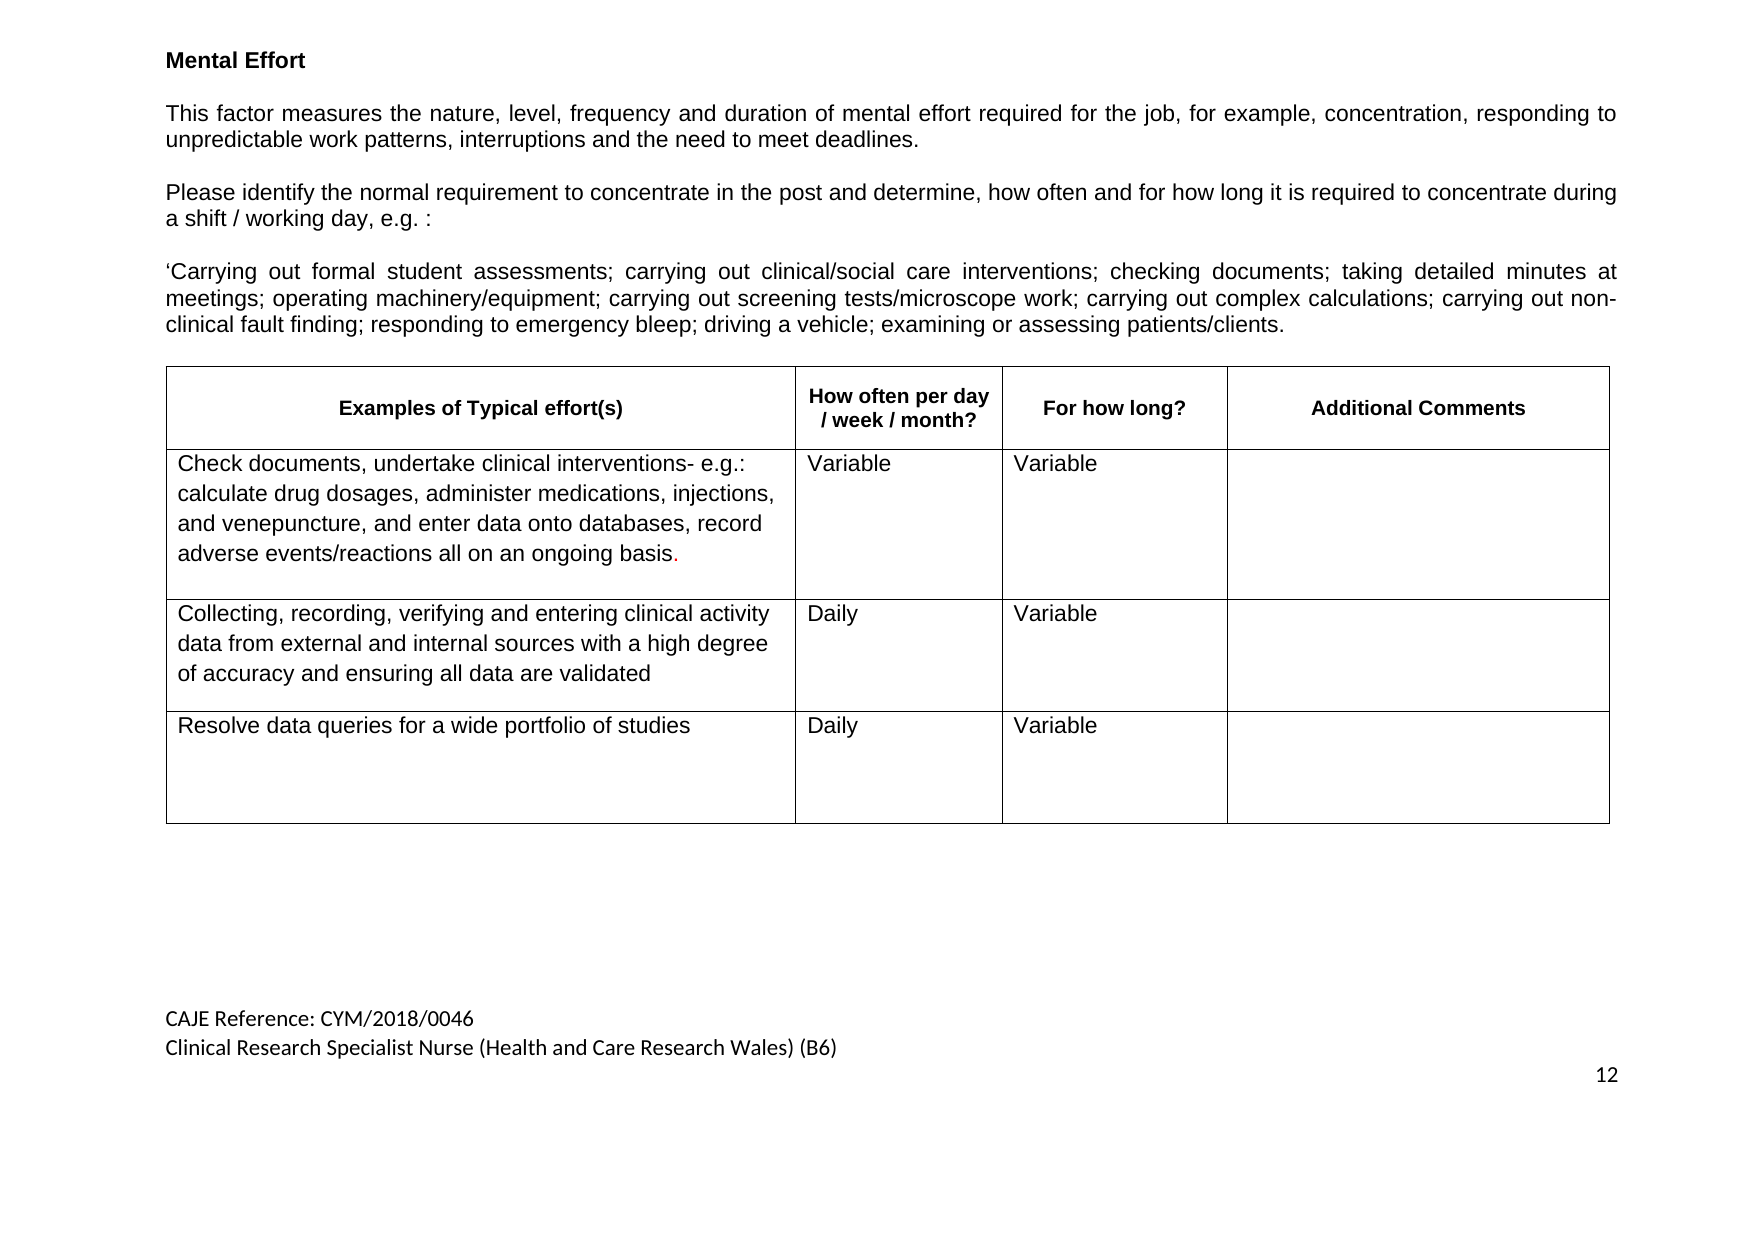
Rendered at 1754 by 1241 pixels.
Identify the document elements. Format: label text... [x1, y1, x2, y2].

text Mental Effort [165, 47, 1618, 74]
table_cell Daily [796, 712, 1002, 823]
table_header Additional Comments [1228, 367, 1609, 449]
table_header How often per day / week / month? [796, 367, 1002, 449]
text ‘Carrying out formal student assessments; carrying out clinical/social care interventions; checking documents; taking detailed minutes at meetings; operating machinery/equipment; carrying out screening tests/microscope work; carrying out complex calculations; carrying out non-clinical fault finding; responding to emergency bleep; driving a vehicle; examining or assessing patients/clients. [165, 258, 1618, 337]
table_cell [1228, 450, 1609, 599]
table_cell Resolve data queries for a wide portfolio of studies [167, 712, 795, 823]
table_cell Variable [796, 450, 1002, 599]
table_cell [1228, 712, 1609, 823]
table_cell Collecting, recording, verifying and entering clinical activity data from external and internal sources with a high degree of accuracy and ensuring all data are validated [167, 600, 795, 711]
table_cell Variable [1003, 450, 1227, 599]
table_cell Variable [1003, 600, 1227, 711]
table_cell [1228, 600, 1609, 711]
text Please identify the normal requirement to concentrate in the post and determine, how often and for how long it is required to concentrate during a shift / working day, e.g. : [165, 179, 1618, 232]
table_cell Daily [796, 600, 1002, 711]
table_cell Variable [1003, 712, 1227, 823]
table_header For how long? [1003, 367, 1227, 449]
text This factor measures the nature, level, frequency and duration of mental effort required for the job, for example, concentration, responding to unpredictable work patterns, interruptions and the need to meet deadlines. [165, 100, 1618, 153]
table_header Examples of Typical effort(s) [167, 367, 795, 449]
table_cell Check documents, undertake clinical interventions- e.g.: calculate drug dosages, administer medications, injections, and venepuncture, and enter data onto databases, record adverse events/reactions all on an ongoing basis. [167, 450, 795, 599]
